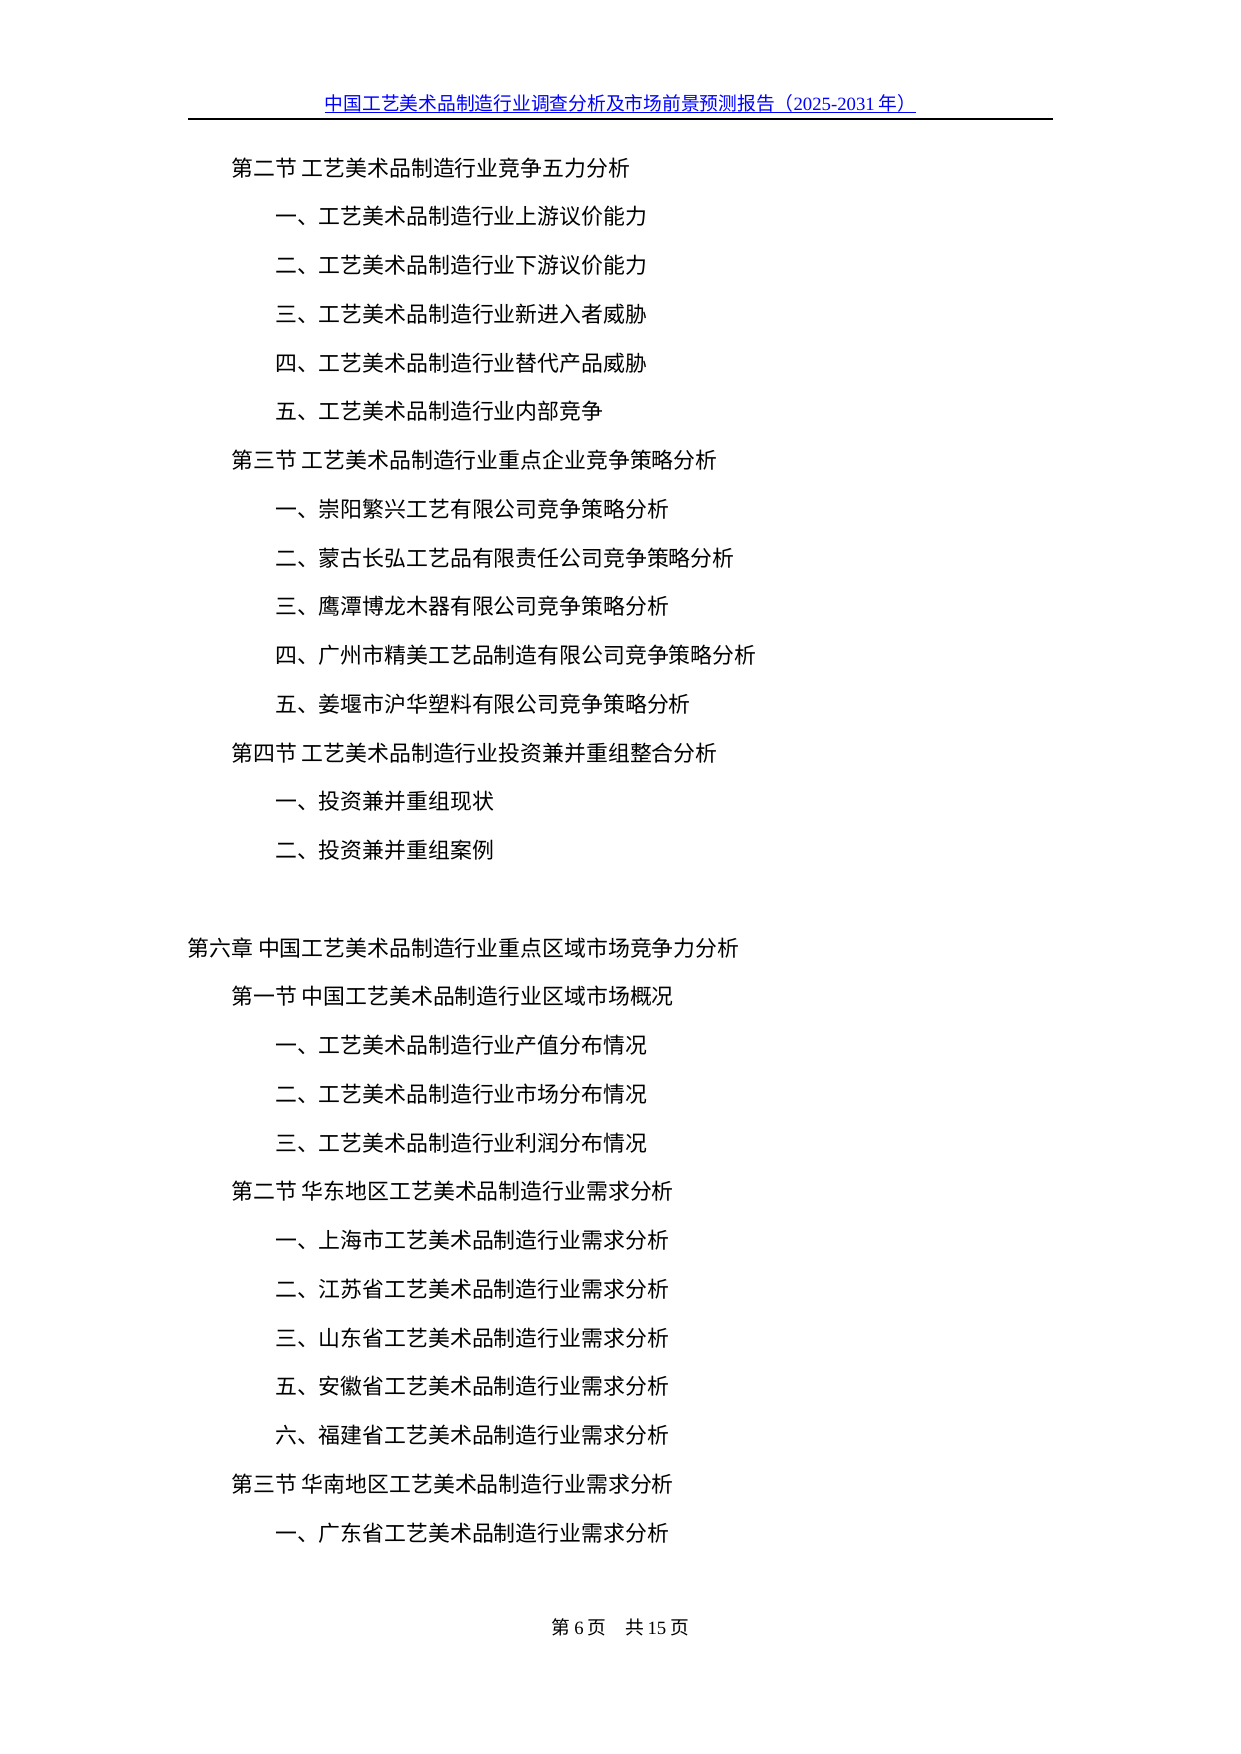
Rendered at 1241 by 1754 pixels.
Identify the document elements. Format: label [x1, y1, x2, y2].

text [187, 150, 1053, 1548]
